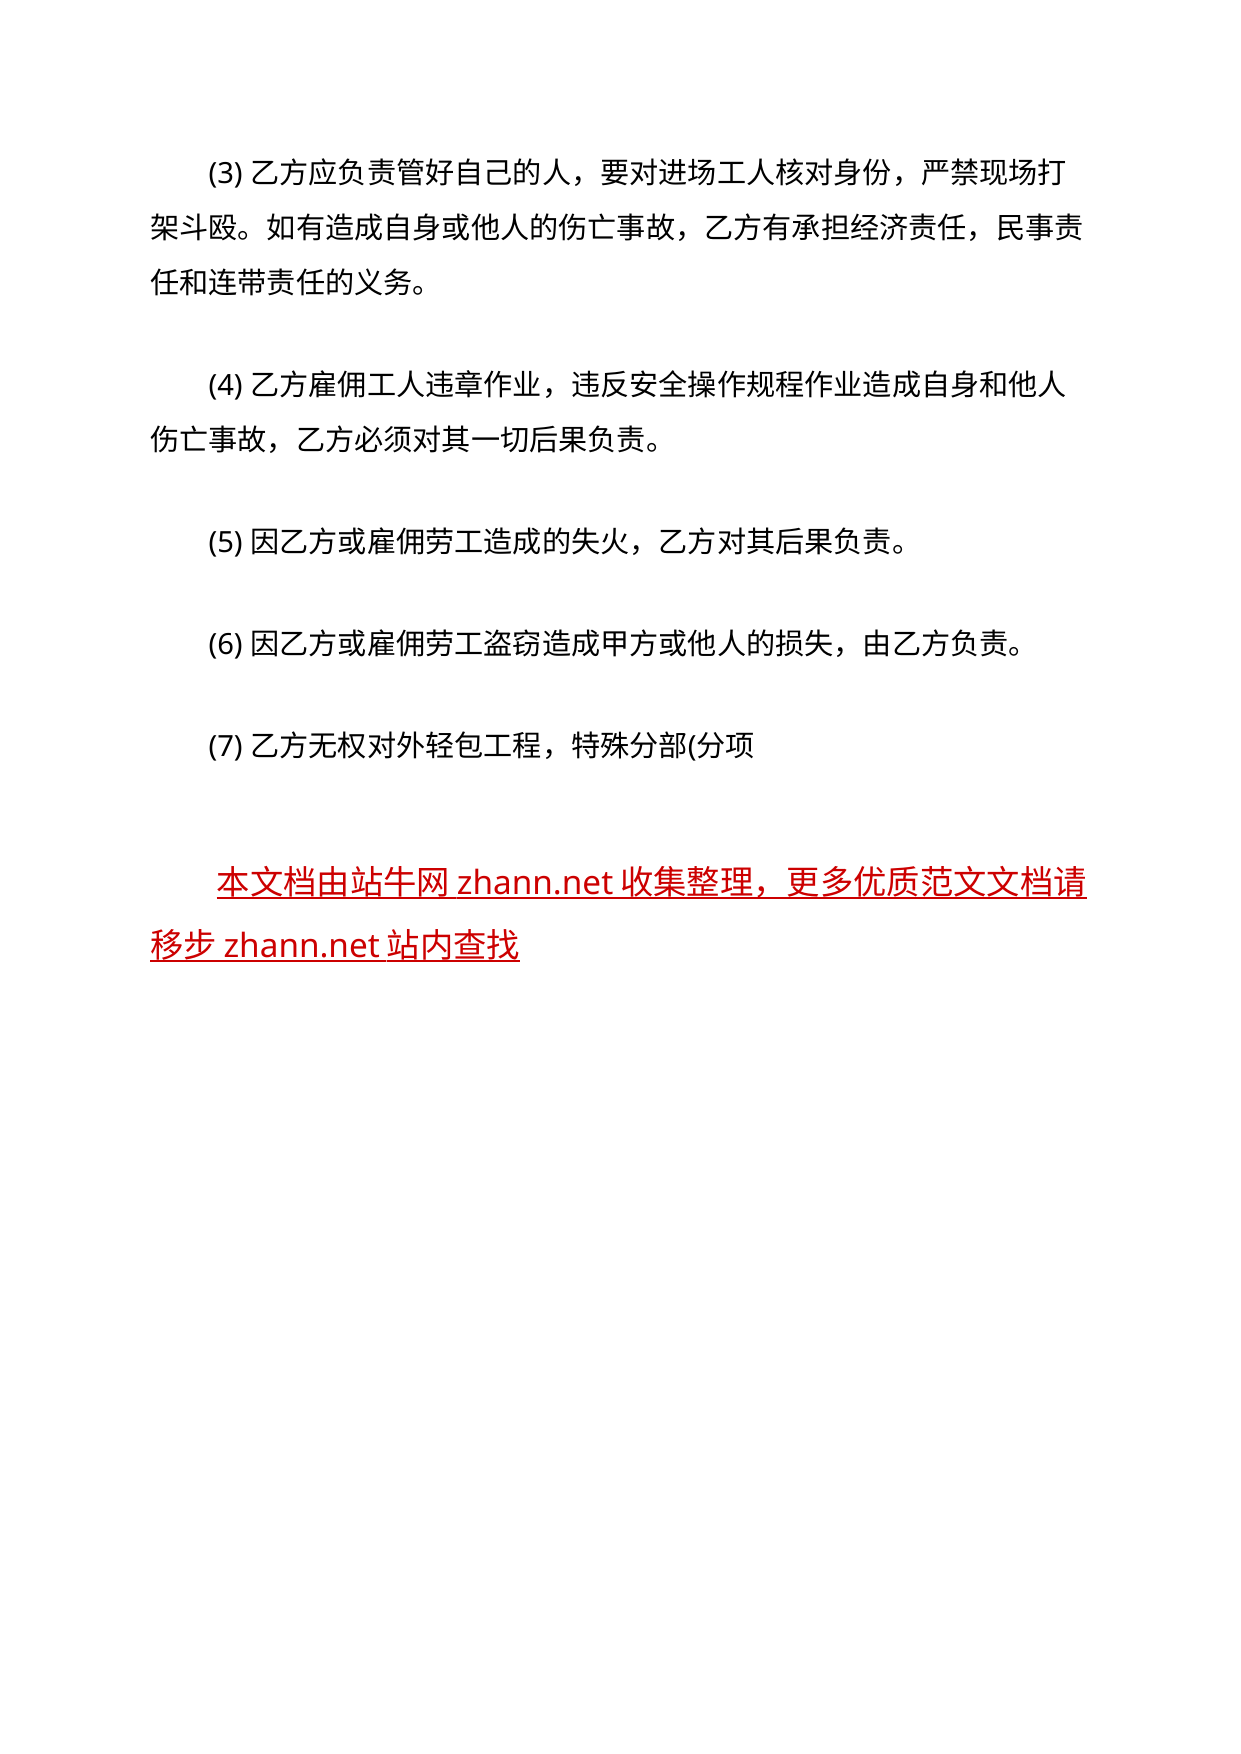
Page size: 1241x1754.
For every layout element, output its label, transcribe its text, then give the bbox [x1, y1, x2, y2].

text 本文档由站牛网zhann.net收集整理，更多优质范文文档请移步zhann.net站内查找 [150, 856, 1090, 967]
text (3) 乙方应负责管好自己的人，要对进场工人核对身份，严禁现场打架斗殴。如有造成自身或他人的伤亡事故，乙方有承担经济责任，民事责任和连带责任的义务。 [150, 150, 1090, 302]
text (5) 因乙方或雇佣劳工造成的失火，乙方对其后果负责。 [150, 518, 1090, 561]
text (7) 乙方无权对外轻包工程，特殊分部(分项 [150, 722, 1090, 765]
text (4) 乙方雇佣工人违章作业，违反安全操作规程作业造成自身和他人伤亡事故，乙方必须对其一切后果负责。 [150, 362, 1090, 459]
text (6) 因乙方或雇佣劳工盗窃造成甲方或他人的损失，由乙方负责。 [150, 620, 1090, 663]
